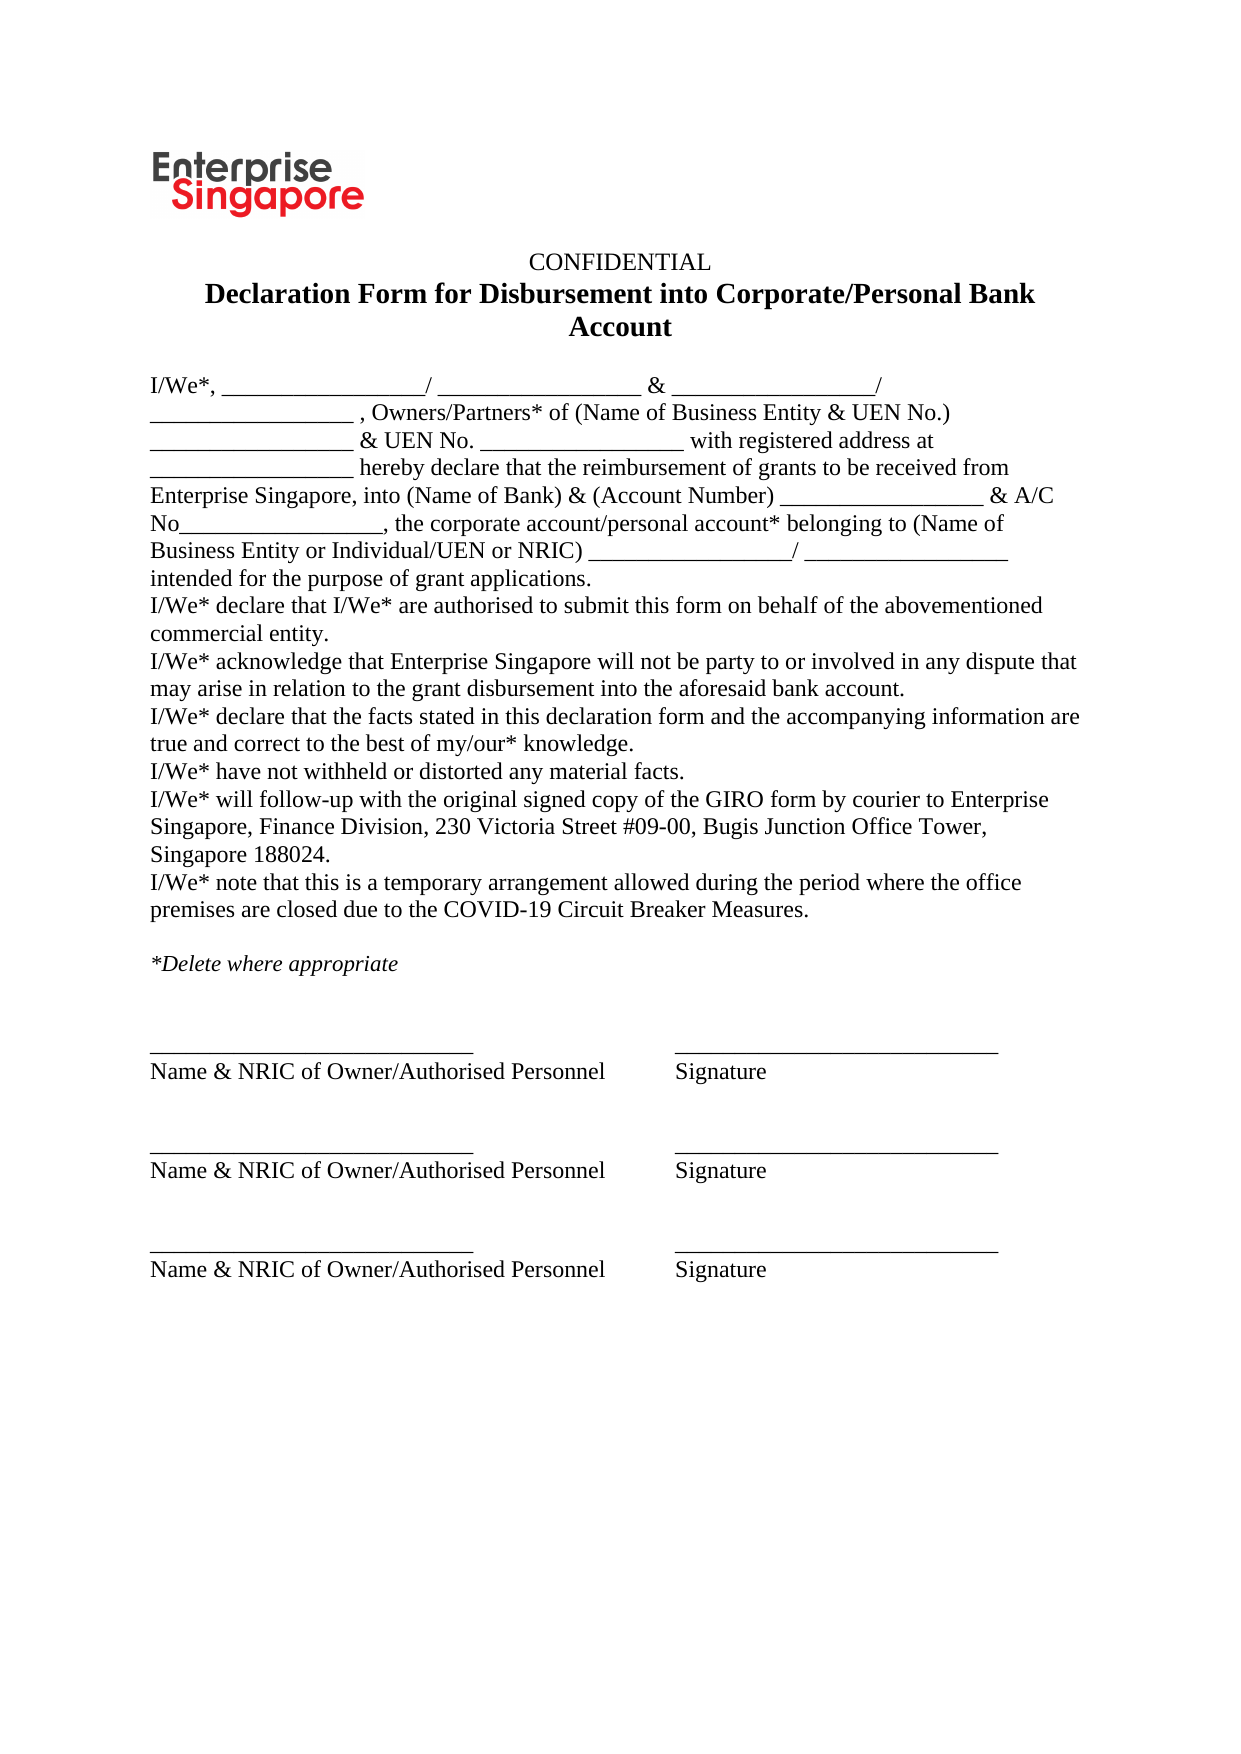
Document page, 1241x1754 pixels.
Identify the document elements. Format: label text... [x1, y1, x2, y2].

text ___________________________ ___________________________ [150, 1029, 1090, 1057]
text Name & NRIC of Owner/Authorised Personnel Signature [150, 1156, 1090, 1184]
text I/We* will follow-up with the original signed copy of the GIRO form by courier to Enterprise Singapore, Finance Division, 230 Victoria Street #09-00, Bugis Junction Office Tower, Singapore 188024. [150, 785, 1090, 867]
text I/We*, _________________/ _________________ & _________________/ _________________ , Owners/Partners* of (Name of Business Entity & UEN No.) _________________ & UEN No. _________________ with registered address at _________________ hereby declare that the reimbursement of grants to be received from Enterprise Singapore, into (Name of Bank) & (Account Number) _________________ & A/C No_________________, the corporate account/personal account* belonging to (Name of Business Entity or Individual/UEN or NRIC) _________________/ _________________ intended for the purpose of grant applications. [150, 371, 1090, 591]
text Name & NRIC of Owner/Authorised Personnel Signature [150, 1256, 1090, 1283]
text I/We* declare that the facts stated in this declaration form and the accompanying information are true and correct to the best of my/our* knowledge. [150, 702, 1090, 757]
text I/We* have not withheld or distorted any material facts. [150, 757, 1090, 785]
text I/We* note that this is a temporary arrangement allowed during the period where the office premises are closed due to the COVID-19 Circuit Breaker Measures. [150, 867, 1090, 923]
text ___________________________ ___________________________ [150, 1129, 1090, 1156]
text CONFIDENTIAL [150, 247, 1090, 276]
picture [150, 150, 365, 219]
text ___________________________ ___________________________ [150, 1228, 1090, 1256]
text I/We* acknowledge that Enterprise Singapore will not be party to or involved in any dispute that may arise in relation to the grant disbursement into the aforesaid bank account. [150, 647, 1090, 702]
text Name & NRIC of Owner/Authorised Personnel Signature [150, 1057, 1090, 1084]
text Declaration Form for Disbursement into Corporate/Personal Bank Account [150, 276, 1090, 343]
text *Delete where appropriate [150, 950, 1090, 977]
text I/We* declare that I/We* are authorised to submit this form on behalf of the abovementioned commercial entity. [150, 591, 1090, 647]
